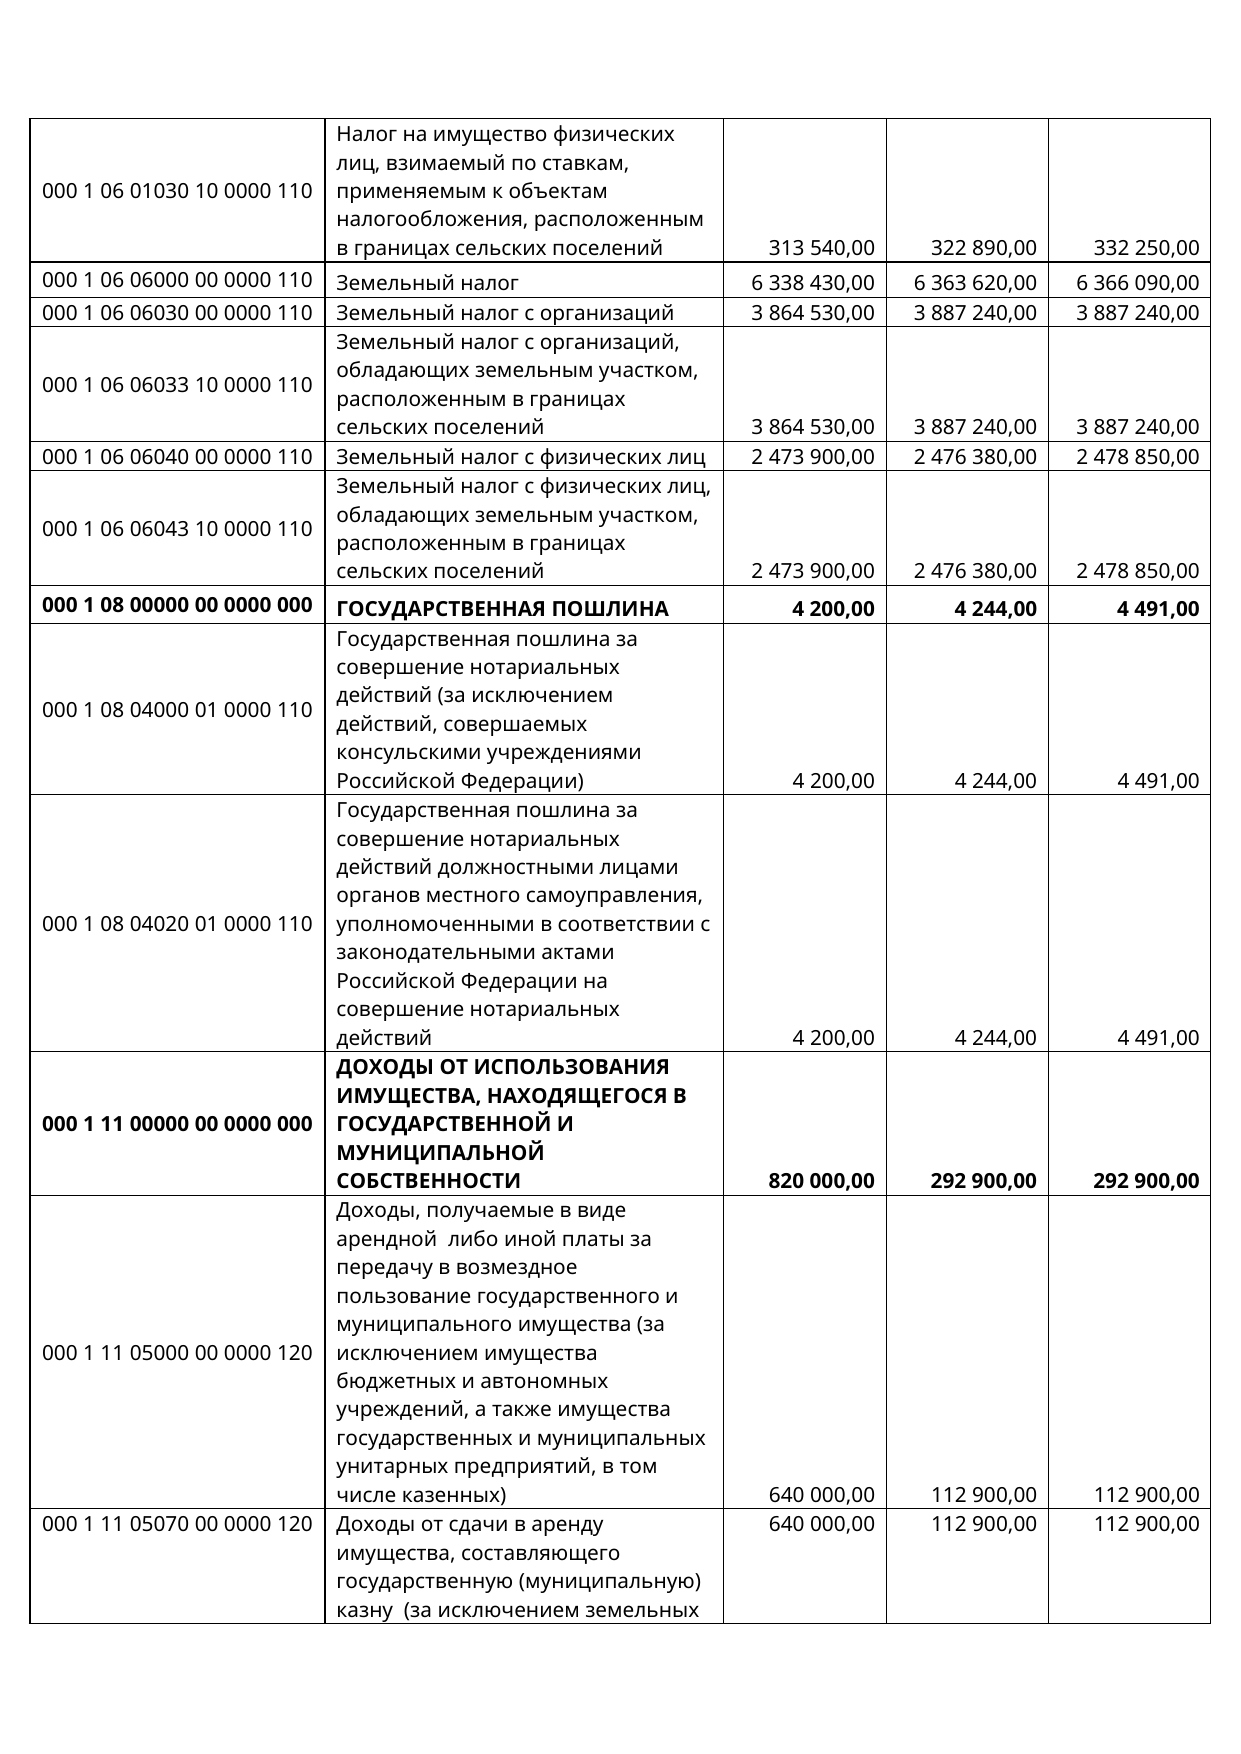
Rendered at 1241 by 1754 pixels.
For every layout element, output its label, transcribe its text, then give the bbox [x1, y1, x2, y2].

table_cell 6 338 430,00 [724, 263, 886, 297]
table_cell 000 1 11 00000 00 0000 000 [31, 1052, 324, 1194]
table_cell 112 900,00 [1049, 1196, 1210, 1508]
table_cell 000 1 11 05000 00 0000 120 [31, 1196, 324, 1508]
table_cell 3 887 240,00 [1049, 298, 1210, 326]
table_cell 2 476 380,00 [887, 471, 1048, 585]
table_cell 313 540,00 [724, 119, 886, 261]
table_cell 2 473 900,00 [724, 442, 886, 470]
table_cell 000 1 06 06040 00 0000 110 [31, 442, 324, 470]
table_cell Земельный налог с физических лиц, обладающих земельным участком, расположенным в границах сельских поселений [326, 471, 723, 585]
table_cell 000 1 08 00000 00 0000 000 [31, 586, 324, 623]
table_cell 640 000,00 [724, 1196, 886, 1508]
table_cell 3 864 530,00 [724, 298, 886, 326]
table_cell Государственная пошлина за совершение нотариальных действий должностными лицами органов местного самоуправления, уполномоченными в соответствии с законодательными актами Российской Федерации на совершение нотариальных действий [326, 795, 723, 1051]
table_cell 3 887 240,00 [887, 327, 1048, 441]
table_cell 4 491,00 [1049, 624, 1210, 794]
table_cell 292 900,00 [887, 1052, 1048, 1194]
table_cell 000 1 06 06030 00 0000 110 [31, 298, 324, 326]
table_cell 2 478 850,00 [1049, 471, 1210, 585]
table_cell 112 900,00 [1049, 1509, 1210, 1623]
table_cell 2 476 380,00 [887, 442, 1048, 470]
table_cell 112 900,00 [887, 1196, 1048, 1508]
table_cell 332 250,00 [1049, 119, 1210, 261]
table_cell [31, 1509, 324, 1623]
table_cell 292 900,00 [1049, 1052, 1210, 1194]
table_cell 4 244,00 [887, 624, 1048, 794]
table_cell ДОХОДЫ ОТ ИСПОЛЬЗОВАНИЯ ИМУЩЕСТВА, НАХОДЯЩЕГОСЯ В ГОСУДАРСТВЕННОЙ И МУНИЦИПАЛЬНОЙ СОБСТВЕННОСТИ [326, 1052, 723, 1194]
table_cell 000 1 06 06000 00 0000 110 [31, 263, 324, 297]
table_cell Земельный налог с физических лиц [326, 442, 723, 470]
table_cell 3 887 240,00 [1049, 327, 1210, 441]
table_cell 6 366 090,00 [1049, 263, 1210, 297]
table_cell Государственная пошлина за совершение нотариальных действий (за исключением действий, совершаемых консульскими учреждениями Российской Федерации) [326, 624, 723, 794]
table_cell Налог на имущество физических лиц, взимаемый по ставкам, применяемым к объектам налогообложения, расположенным в границах сельских поселений [326, 119, 723, 261]
table_cell 112 900,00 [887, 1509, 1048, 1623]
table_cell Земельный налог с организаций, обладающих земельным участком, расположенным в границах сельских поселений [326, 327, 723, 441]
table_cell Земельный налог с организаций [326, 298, 723, 326]
table_cell 4 200,00 [724, 586, 886, 623]
table_cell 4 491,00 [1049, 586, 1210, 623]
table_cell 6 363 620,00 [887, 263, 1048, 297]
table_cell Земельный налог [326, 263, 723, 297]
table_cell 000 1 08 04020 01 0000 110 [31, 795, 324, 1051]
table_cell 322 890,00 [887, 119, 1048, 261]
table_cell 820 000,00 [724, 1052, 886, 1194]
table_cell 000 1 06 01030 10 0000 110 [31, 119, 324, 261]
table_cell Доходы, получаемые в виде арендной либо иной платы за передачу в возмездное пользование государственного и муниципального имущества (за исключением имущества бюджетных и автономных учреждений, а также имущества государственных и муниципальных унитарных предприятий, в том числе казенных) [326, 1196, 723, 1508]
table_cell 000 1 08 04000 01 0000 110 [31, 624, 324, 794]
table_cell 2 478 850,00 [1049, 442, 1210, 470]
table_cell 000 1 06 06043 10 0000 110 [31, 471, 324, 585]
table_cell 4 244,00 [887, 795, 1048, 1051]
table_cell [326, 1509, 723, 1623]
table_cell 4 200,00 [724, 624, 886, 794]
table_cell 4 491,00 [1049, 795, 1210, 1051]
table_cell 4 244,00 [887, 586, 1048, 623]
table_cell 000 1 06 06033 10 0000 110 [31, 327, 324, 441]
table_cell 3 887 240,00 [887, 298, 1048, 326]
table_cell 4 200,00 [724, 795, 886, 1051]
table_cell 3 864 530,00 [724, 327, 886, 441]
table_cell 2 473 900,00 [724, 471, 886, 585]
table_cell 640 000,00 [724, 1509, 886, 1623]
table_cell ГОСУДАРСТВЕННАЯ ПОШЛИНА [326, 586, 723, 623]
